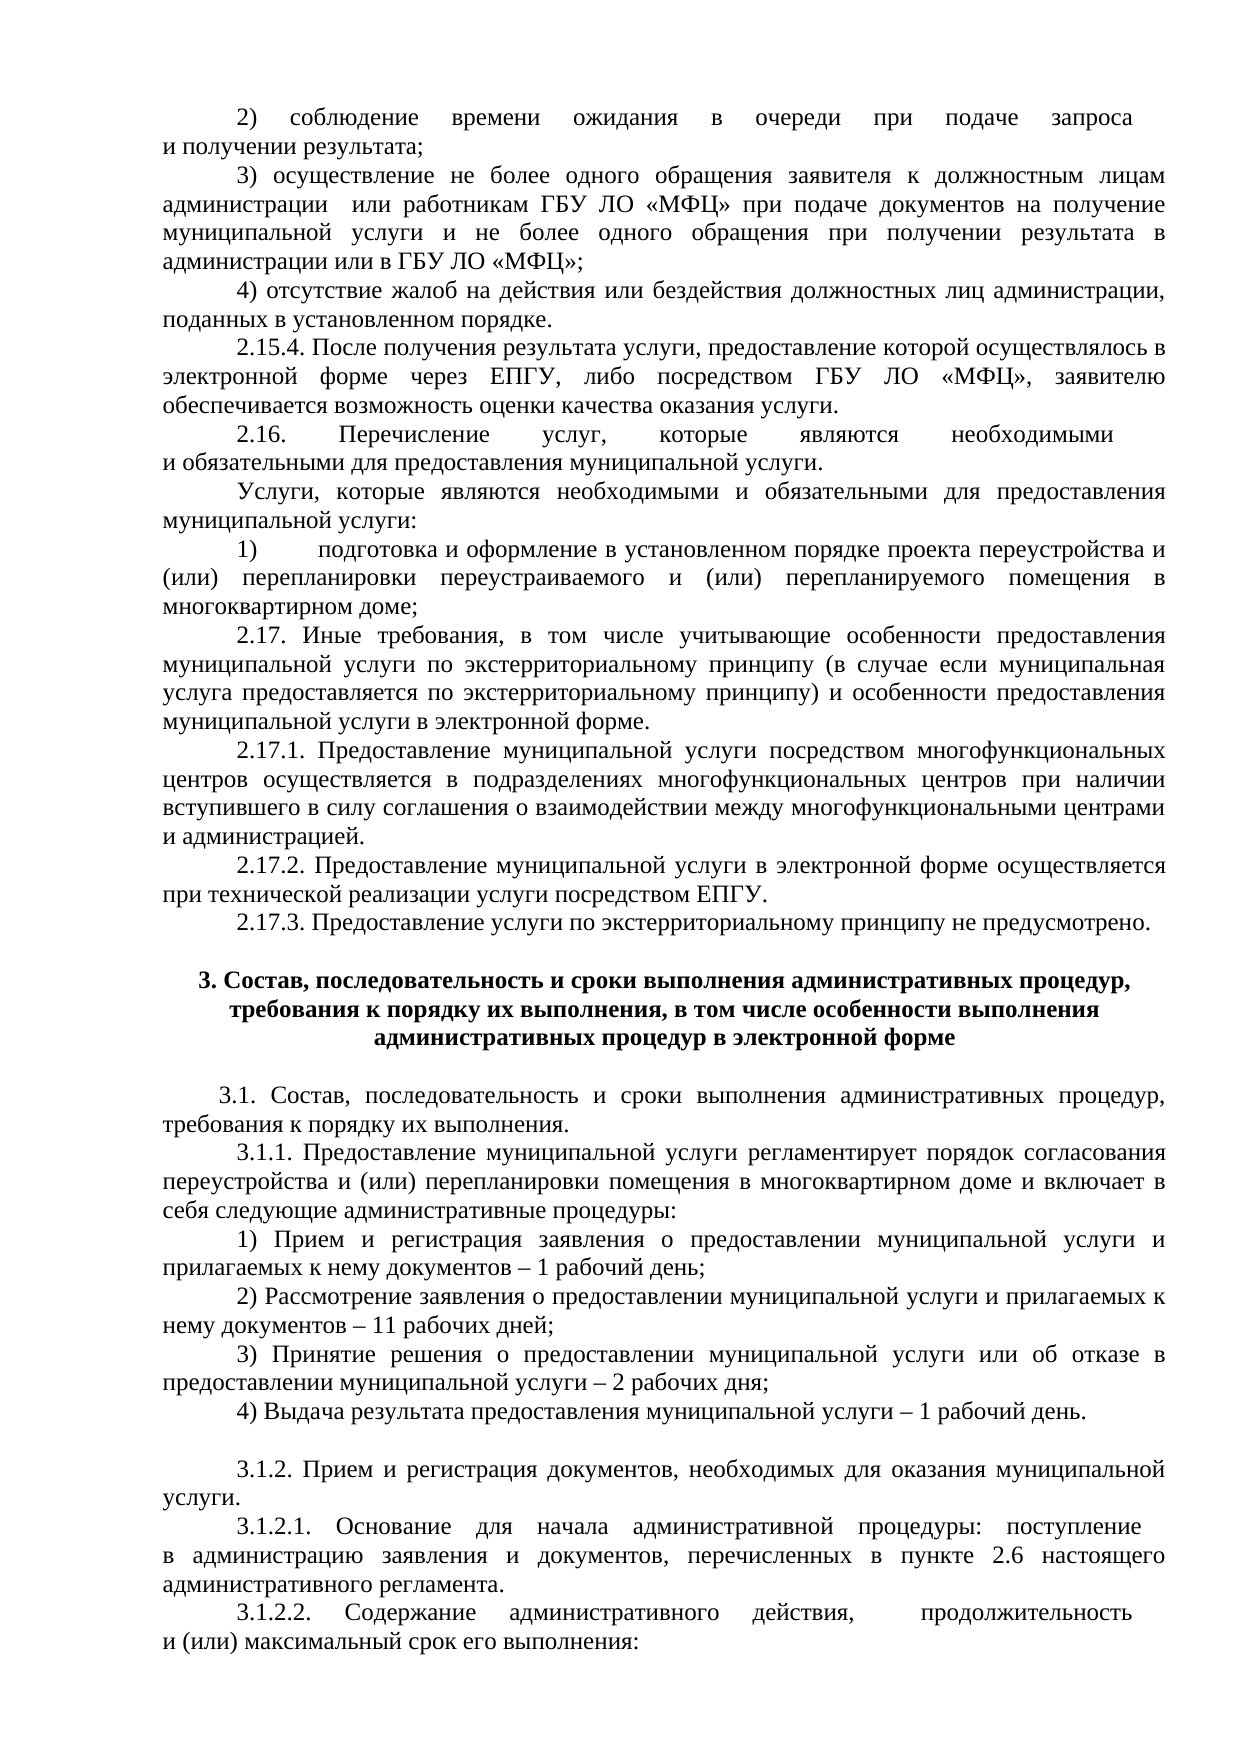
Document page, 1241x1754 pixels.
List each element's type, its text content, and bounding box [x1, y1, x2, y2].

title 2) Рассмотрение заявления о предоставлении муниципальной услуги и прилагаемых к нему документов – 11 рабочих дней; [162, 1281, 1167, 1339]
text 3.1. Состав, последовательность и сроки выполнения административных процедур, требования к порядку их выполнения. [162, 1080, 1167, 1137]
title 3.1.1. Предоставление муниципальной услуги регламентирует порядок согласования переустройства и (или) перепланировки помещения в многоквартирном доме и включает в себя следующие административные процедуры: [162, 1137, 1167, 1224]
title 1) Прием и регистрация заявления о предоставлении муниципальной услуги и прилагаемых к нему документов – 1 рабочий день; [162, 1224, 1167, 1281]
text 2.16. Перечисление услуг, которые являются необходимыми и обязательными для предоставления муниципальной услуги. [162, 419, 1167, 476]
subtitle 3. Состав, последовательность и сроки выполнения административных процедур, [162, 965, 1167, 994]
title 3.1.2.1. Основание для начала административной процедуры: поступление в администрацию заявления и документов, перечисленных в пункте 2.6 настоящего административного регламента. [162, 1511, 1167, 1597]
title 3.1.2. Прием и регистрация документов, необходимых для оказания муниципальной услуги. [162, 1454, 1167, 1511]
title 3) Принятие решения о предоставлении муниципальной услуги или об отказе в предоставлении муниципальной услуги – 2 рабочих дня; [162, 1339, 1167, 1396]
text 2.17.2. Предоставление муниципальной услуги в электронной форме осуществляется при технической реализации услуги посредством ЕПГУ. [162, 850, 1167, 907]
title 3.1.2.2. Содержание административного действия, продолжительность и (или) максимальный срок его выполнения: [162, 1597, 1167, 1655]
text 2.17.3. Предоставление услуги по экстерриториальному принципу не предусмотрено. [162, 907, 1167, 936]
list подготовка и оформление в установленном порядке проекта переустройства и (или) перепланировки переустраиваемого и (или) перепланируемого помещения в многоквартирном доме; [162, 534, 1167, 620]
text 3) осуществление не более одного обращения заявителя к должностным лицам администрации или работникам ГБУ ЛО «МФЦ» при подаче документов на получение муниципальной услуги и не более одного обращения при получении результата в администрации или в ГБУ ЛО «МФЦ»; [162, 160, 1167, 275]
text 2) соблюдение времени ожидания в очереди при подаче запроса и получении результата; [162, 102, 1167, 160]
title 4) Выдача результата предоставления муниципальной услуги – 1 рабочий день. [162, 1396, 1167, 1425]
text 2.15.4. После получения результата услуги, предоставление которой осуществлялось в электронной форме через ЕПГУ, либо посредством ГБУ ЛО «МФЦ», заявителю обеспечивается возможность оценки качества оказания услуги. [162, 332, 1167, 419]
text 4) отсутствие жалоб на действия или бездействия должностных лиц администрации, поданных в установленном порядке. [162, 275, 1167, 332]
text Услуги, которые являются необходимыми и обязательными для предоставления муниципальной услуги: [162, 476, 1167, 534]
text 2.17. Иные требования, в том числе учитывающие особенности предоставления муниципальной услуги по экстерриториальному принципу (в случае если муниципальная услуга предоставляется по экстерриториальному принципу) и особенности предоставления муниципальной услуги в электронной форме. [162, 620, 1167, 735]
text 2.17.1. Предоставление муниципальной услуги посредством многофункциональных центров осуществляется в подразделениях многофункциональных центров при наличии вступившего в силу соглашения о взаимодействии между многофункциональными центрами и администрацией. [162, 735, 1167, 850]
subtitle требования к порядку их выполнения, в том числе особенности выполнения административных процедур в электронной форме [162, 994, 1167, 1051]
